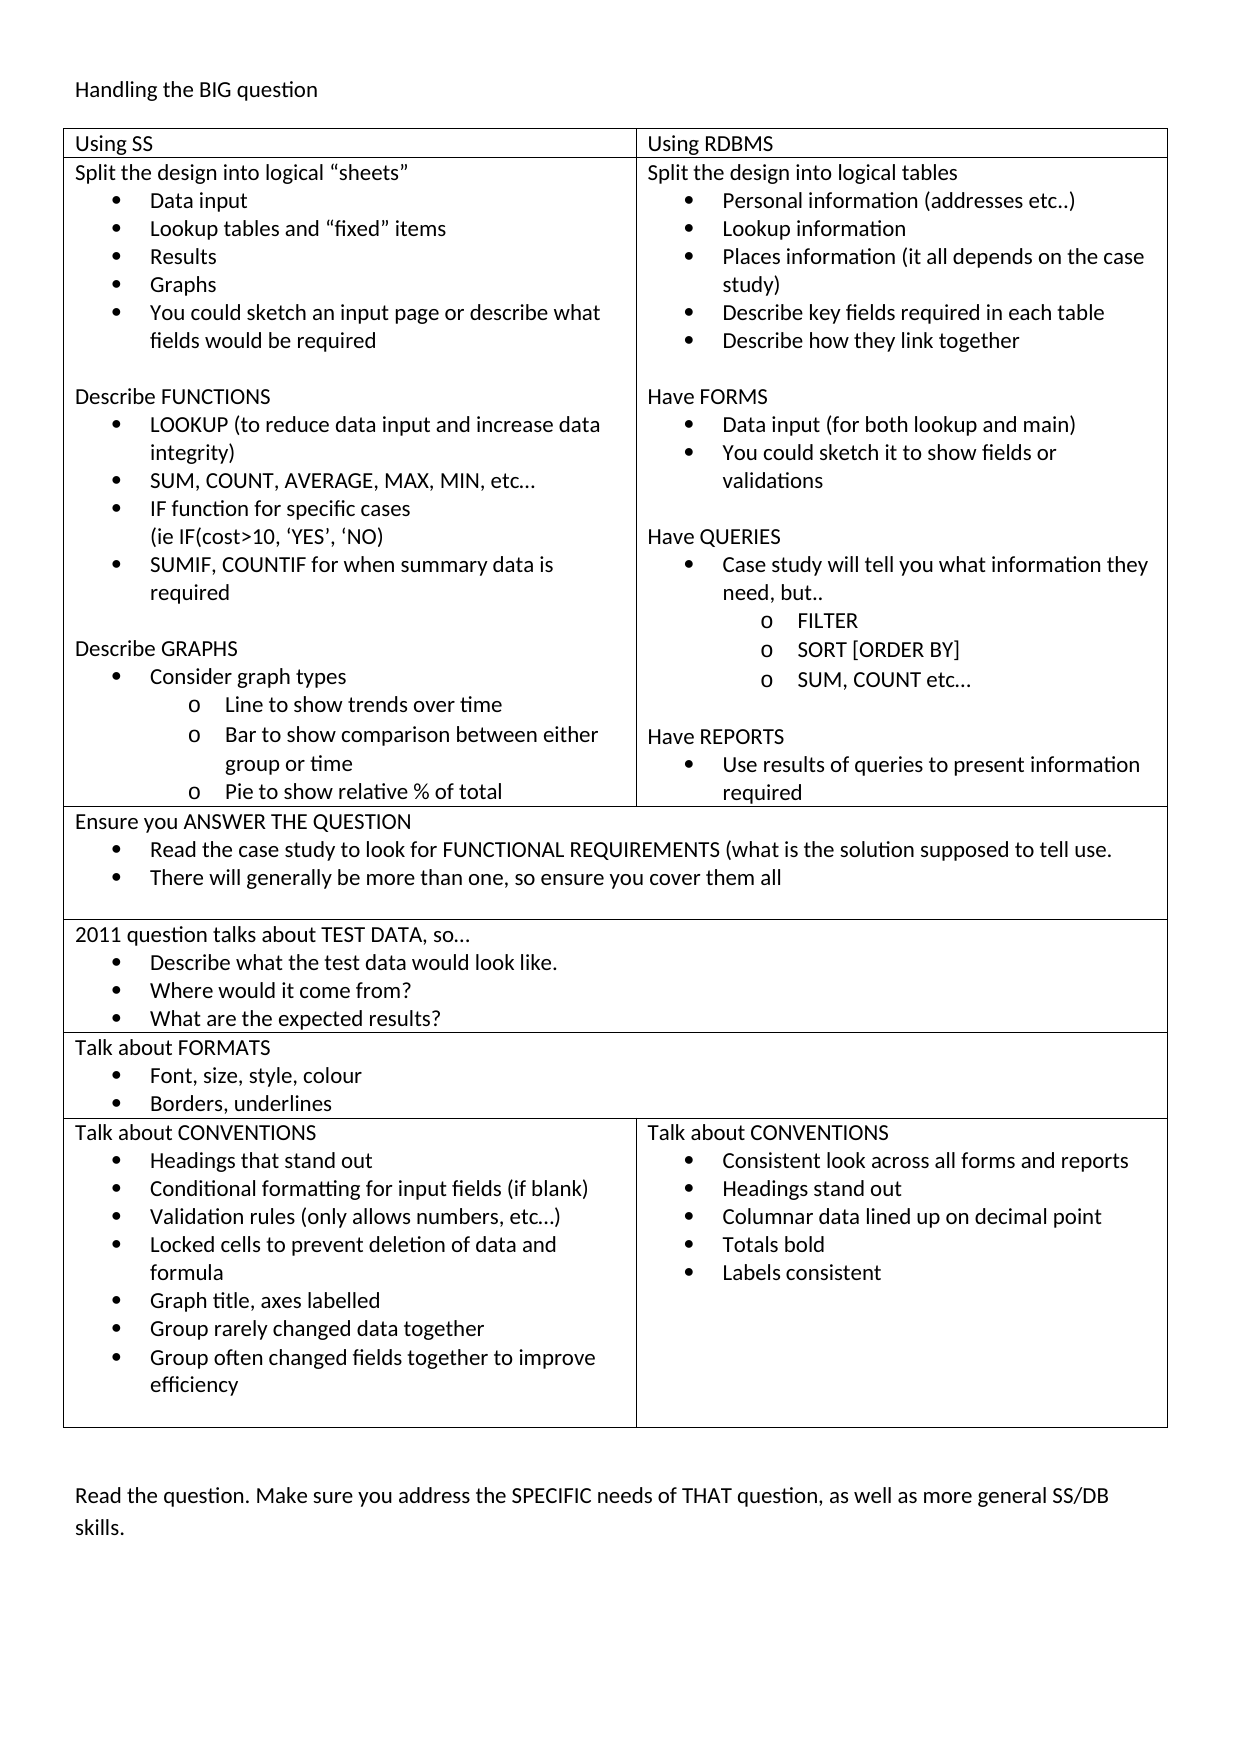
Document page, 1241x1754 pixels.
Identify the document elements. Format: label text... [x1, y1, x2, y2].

table_header Using RDBMS [637, 129, 1167, 157]
table_cell 2011 question talks about TEST DATA, so… Describe what the test data would look like. Where would it come from? What are the expected results? [64, 920, 1167, 1032]
text Read the question. Make sure you address the SPECIFIC needs of THAT question, as well as more general SS/DB skills. [75, 1481, 1165, 1541]
table_header Using SS [64, 129, 636, 157]
table_cell Talk about CONVENTIONS Consistent look across all forms and reports Headings stand out Columnar data lined up on decimal point Totals bold Labels consistent [637, 1119, 1167, 1427]
table_cell Talk about FORMATS Font, size, style, colour Borders, underlines [64, 1033, 1167, 1117]
text Handling the BIG question [75, 75, 1165, 103]
table_cell Split the design into logical tables Personal information (addresses etc..) Lookup information Places information (it all depends on the case study) Describe key fields required in each table Describe how they link together Have FORMS Data input (for both lookup and main) You could sketch it to show fields or validations Have QUERIES Case study will tell you what information they need, but.. FILTER SORT [ORDER BY] SUM, COUNT etc… Have REPORTS Use results of queries to present information required [637, 158, 1167, 806]
table_cell Ensure you ANSWER THE QUESTION Read the case study to look for FUNCTIONAL REQUIREMENTS (what is the solution supposed to tell use. There will generally be more than one, so ensure you cover them all [64, 807, 1167, 919]
table_cell Split the design into logical “sheets” Data input Lookup tables and “fixed” items Results Graphs You could sketch an input page or describe what fields would be required Describe FUNCTIONS LOOKUP (to reduce data input and increase data integrity) SUM, COUNT, AVERAGE, MAX, MIN, etc… IF function for specific cases (ie IF(cost>10, ‘YES’, ‘NO) SUMIF, COUNTIF for when summary data is required Describe GRAPHS Consider graph types Line to show trends over time Bar to show comparison between either group or time Pie to show relative % of total [64, 158, 636, 806]
table_cell Talk about CONVENTIONS Headings that stand out Conditional formatting for input fields (if blank) Validation rules (only allows numbers, etc…) Locked cells to prevent deletion of data and formula Graph title, axes labelled Group rarely changed data together Group often changed fields together to improve efficiency [64, 1119, 636, 1427]
